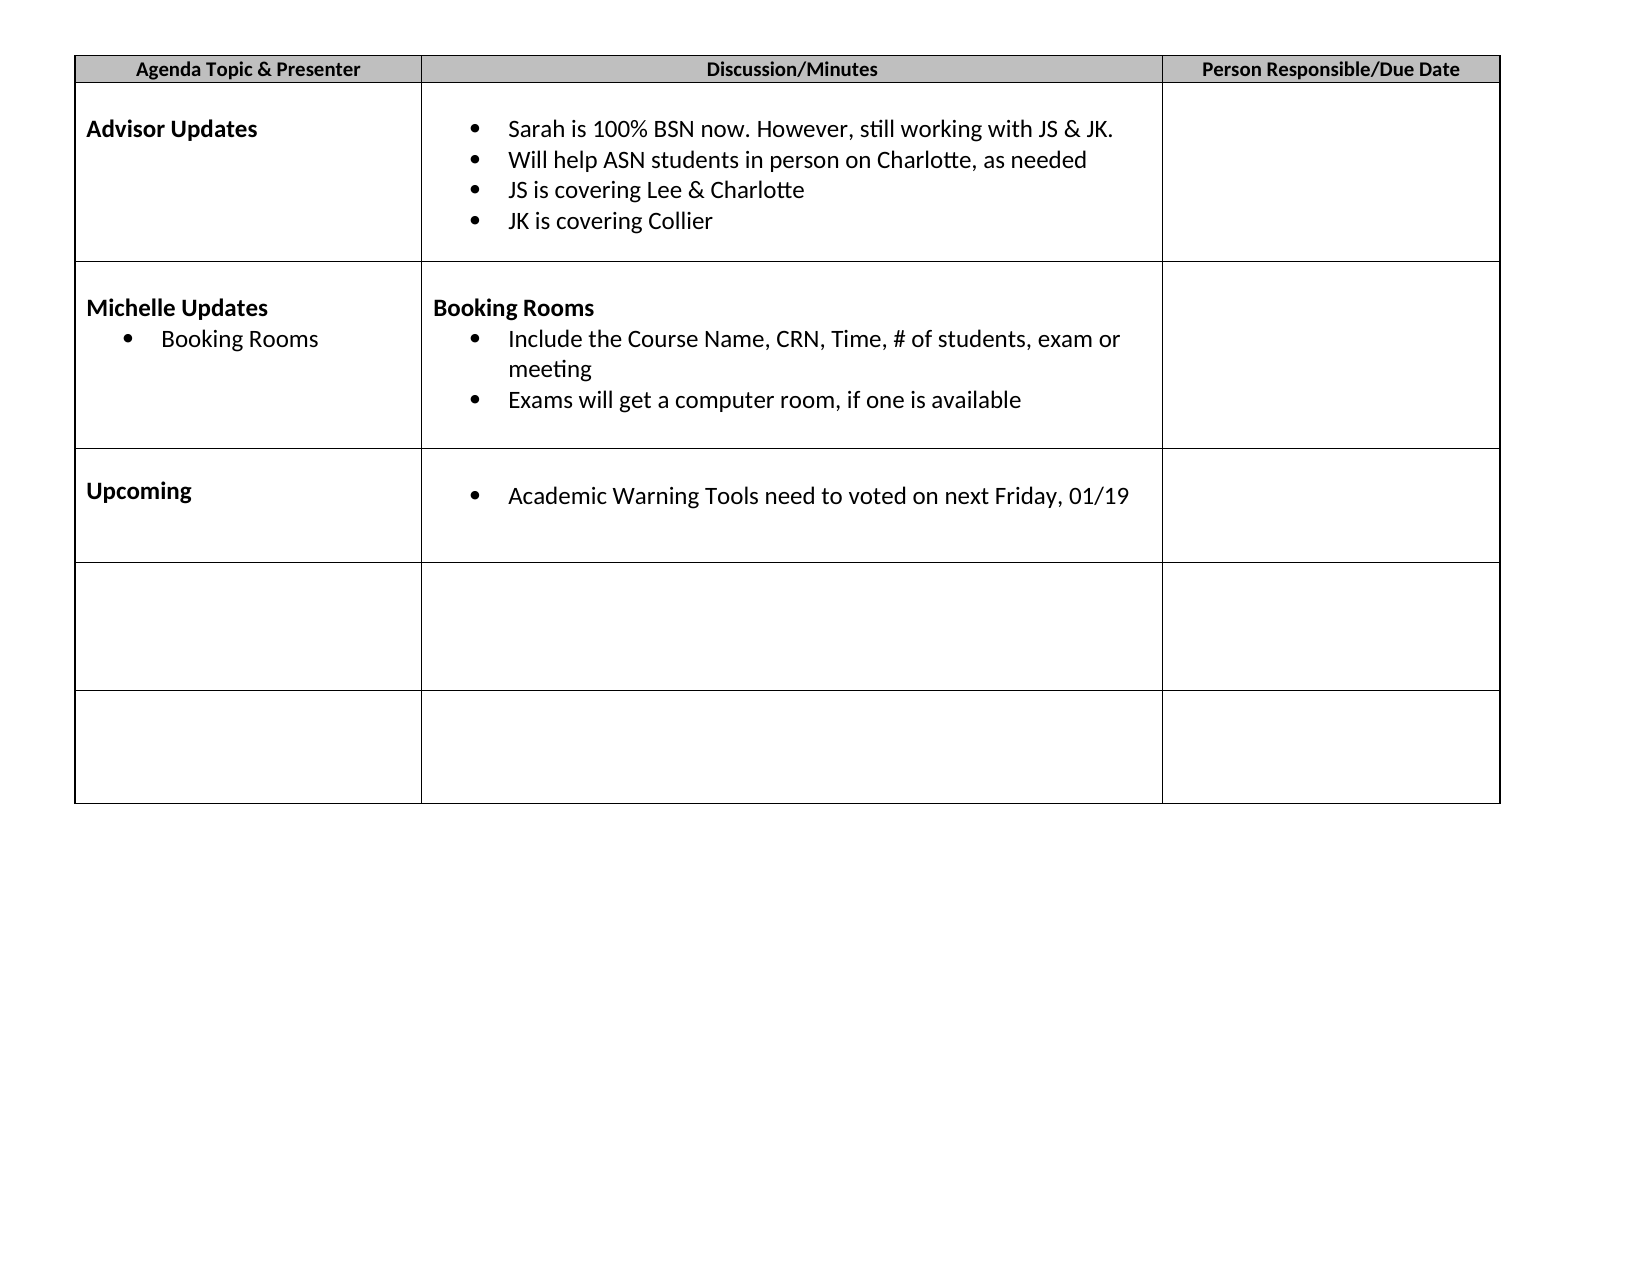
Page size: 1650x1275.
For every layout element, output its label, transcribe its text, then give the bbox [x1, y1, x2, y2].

table_cell [1163, 449, 1499, 562]
table_cell Sarah is 100% BSN now. However, still working with JS & JK. Will help ASN students in person on Charlotte, as needed JS is covering Lee & Charlotte JK is covering Collier [422, 83, 1162, 261]
table_header Agenda Topic & Presenter [76, 56, 421, 82]
table_cell [422, 563, 1162, 690]
table_cell Academic Warning Tools need to voted on next Friday, 01/19 [422, 449, 1162, 562]
table_cell [1163, 262, 1499, 448]
table_header Person Responsible/Due Date [1163, 56, 1499, 82]
table_cell [76, 563, 421, 690]
table_cell Booking Rooms Include the Course Name, CRN, Time, # of students, exam or meeting Exams will get a computer room, if one is available [422, 262, 1162, 448]
table_cell [76, 691, 421, 803]
table_cell [422, 691, 1162, 803]
table_header Discussion/Minutes [422, 56, 1162, 82]
table_cell [1163, 563, 1499, 690]
table_cell [1163, 83, 1499, 261]
table_cell [1163, 691, 1499, 803]
table_cell Upcoming [76, 449, 421, 562]
table_cell Advisor Updates [76, 83, 421, 261]
table_cell Michelle Updates Booking Rooms [76, 262, 421, 448]
